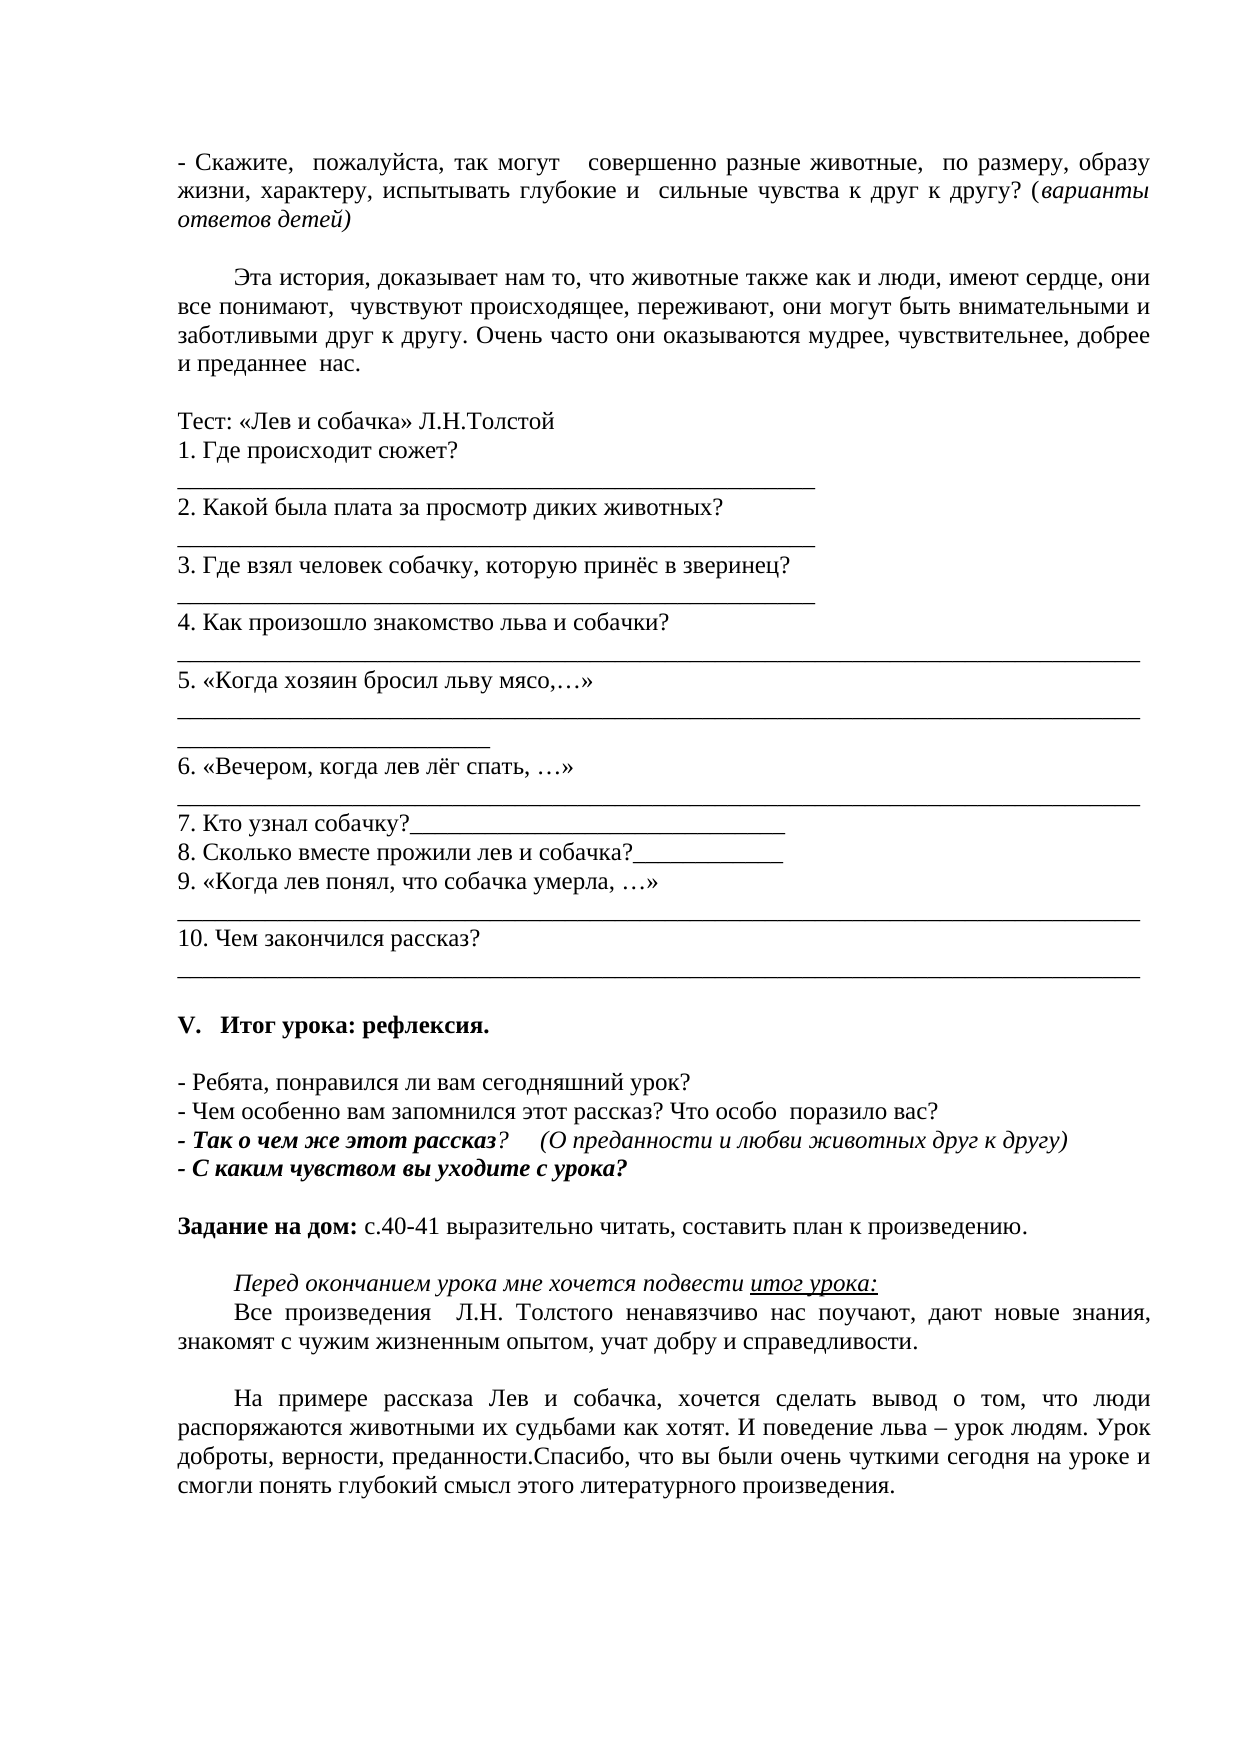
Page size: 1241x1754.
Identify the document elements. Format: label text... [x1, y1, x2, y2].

text V. Итог урока: рефлексия. [177, 1010, 1152, 1038]
text - Так о чем же этот рассказ? (О преданности и любви животных друг к другу) [177, 1125, 1152, 1153]
text - Ребята, понравился ли вам сегодняшний урок? [177, 1067, 1152, 1096]
text 8. Сколько вместе прожили лев и собачка?____________ [177, 837, 1152, 866]
text 4. Как произошло знакомство льва и собачки? [177, 607, 1152, 636]
list - Скажите, пожалуйста, так могут совершенно разные животные, по размеру, образу жизни, характеру, испытывать глубокие и сильные чувства к друг к другу? (варианты ответов детей) [177, 147, 1152, 233]
text 3. Где взял человек собачку, которую принёс в зверинец? [177, 550, 1152, 578]
text 6. «Вечером, когда лев лёг спать, …» [177, 751, 1152, 780]
text 7. Кто узнал собачку?______________________________ [177, 808, 1152, 837]
text ___________________________________________________ [177, 521, 1152, 550]
text _____________________________________________________________________________ [177, 895, 1152, 923]
text На примере рассказа Лев и собачка, хочется сделать вывод о том, что люди распоряжаются животными их судьбами как хотят. И поведение льва – урок людям. Урок доброты, верности, преданности.Спасибо, что вы были очень чуткими сегодня на уроке и смогли понять глубокий смысл этого литературного произведения. [177, 1383, 1152, 1498]
text _____________________________________________________________________________ [177, 636, 1152, 665]
text Перед окончанием урока мне хочется подвести итог урока: [177, 1268, 1152, 1297]
text 2. Какой была плата за просмотр диких животных? [177, 492, 1152, 521]
text 5. «Когда хозяин бросил льву мясо,…» [177, 665, 1152, 693]
text ______________________________________________________________________________________________________ [177, 693, 1152, 751]
text Все произведения Л.Н. Толстого ненавязчиво нас поучают, дают новые знания, знакомят с чужим жизненным опытом, учат добру и справедливости. [177, 1297, 1152, 1355]
text Задание на дом: с.40-41 выразительно читать, составить план к произведению. [177, 1211, 1152, 1240]
text 10. Чем закончился рассказ? [177, 923, 1152, 952]
text - Чем особенно вам запомнился этот рассказ? Что особо поразило вас? [177, 1096, 1152, 1125]
text 1. Где происходит сюжет? [177, 435, 1152, 463]
text _____________________________________________________________________________ [177, 952, 1152, 981]
text - С каким чувством вы уходите с урока? [177, 1153, 1152, 1182]
text _____________________________________________________________________________ [177, 780, 1152, 808]
text ___________________________________________________ [177, 463, 1152, 492]
text Эта история, доказывает нам то, что животные также как и люди, имеют сердце, они все понимают, чувствуют происходящее, переживают, они могут быть внимательными и заботливыми друг к другу. Очень часто они оказываются мудрее, чувствительнее, добрее и преданнее нас. [177, 262, 1152, 377]
text ___________________________________________________ [177, 578, 1152, 607]
text Тест: «Лев и собачка» Л.Н.Толстой [177, 406, 1152, 435]
text 9. «Когда лев понял, что собачка умерла, …» [177, 866, 1152, 895]
